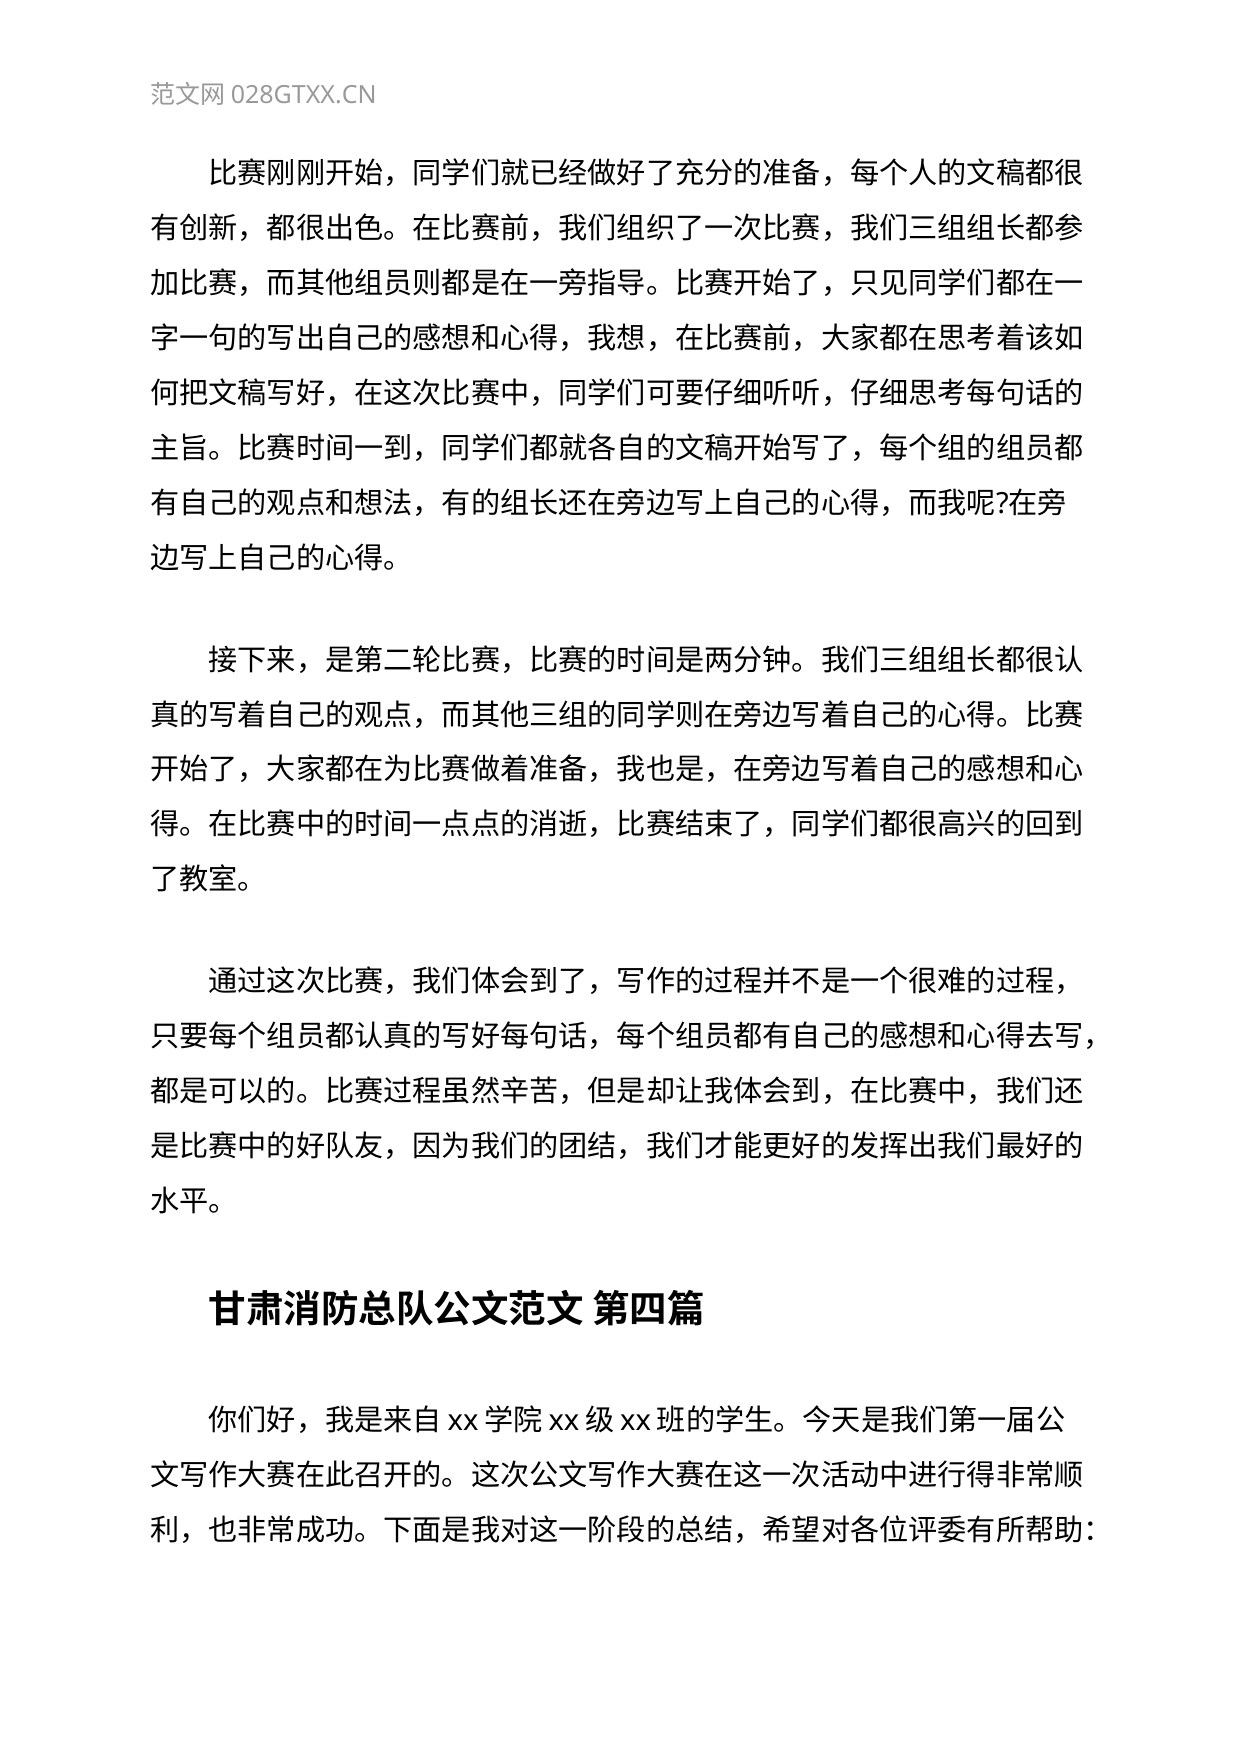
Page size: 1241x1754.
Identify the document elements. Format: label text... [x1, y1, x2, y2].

text 通过这次比赛，我们体会到了，写作的过程并不是一个很难的过程，只要每个组员都认真的写好每句话，每个组员都有自己的感想和心得去写，都是可以的。比赛过程虽然辛苦，但是却让我体会到，在比赛中，我们还是比赛中的好队友，因为我们的团结，我们才能更好的发挥出我们最好的水平。 [150, 957, 1090, 1219]
text 比赛刚刚开始，同学们就已经做好了充分的准备，每个人的文稿都很有创新，都很出色。在比赛前，我们组织了一次比赛，我们三组组长都参加比赛，而其他组员则都是在一旁指导。比赛开始了，只见同学们都在一字一句的写出自己的感想和心得，我想，在比赛前，大家都在思考着该如何把文稿写好，在这次比赛中，同学们可要仔细听听，仔细思考每句话的主旨。比赛时间一到，同学们都就各自的文稿开始写了，每个组的组员都有自己的观点和想法，有的组长还在旁边写上自己的心得，而我呢?在旁边写上自己的心得。 [150, 150, 1090, 577]
text 接下来，是第二轮比赛，比赛的时间是两分钟。我们三组组长都很认真的写着自己的观点，而其他三组的同学则在旁边写着自己的心得。比赛开始了，大家都在为比赛做着准备，我也是，在旁边写着自己的感想和心得。在比赛中的时间一点点的消逝，比赛结束了，同学们都很高兴的回到了教室。 [150, 636, 1090, 898]
text 甘肃消防总队公文范文 第四篇 [150, 1279, 1090, 1333]
text 你们好，我是来自xx学院xx级xx班的学生。今天是我们第一届公文写作大赛在此召开的。这次公文写作大赛在这一次活动中进行得非常顺利，也非常成功。下面是我对这一阶段的总结，希望对各位评委有所帮助： [150, 1396, 1090, 1548]
